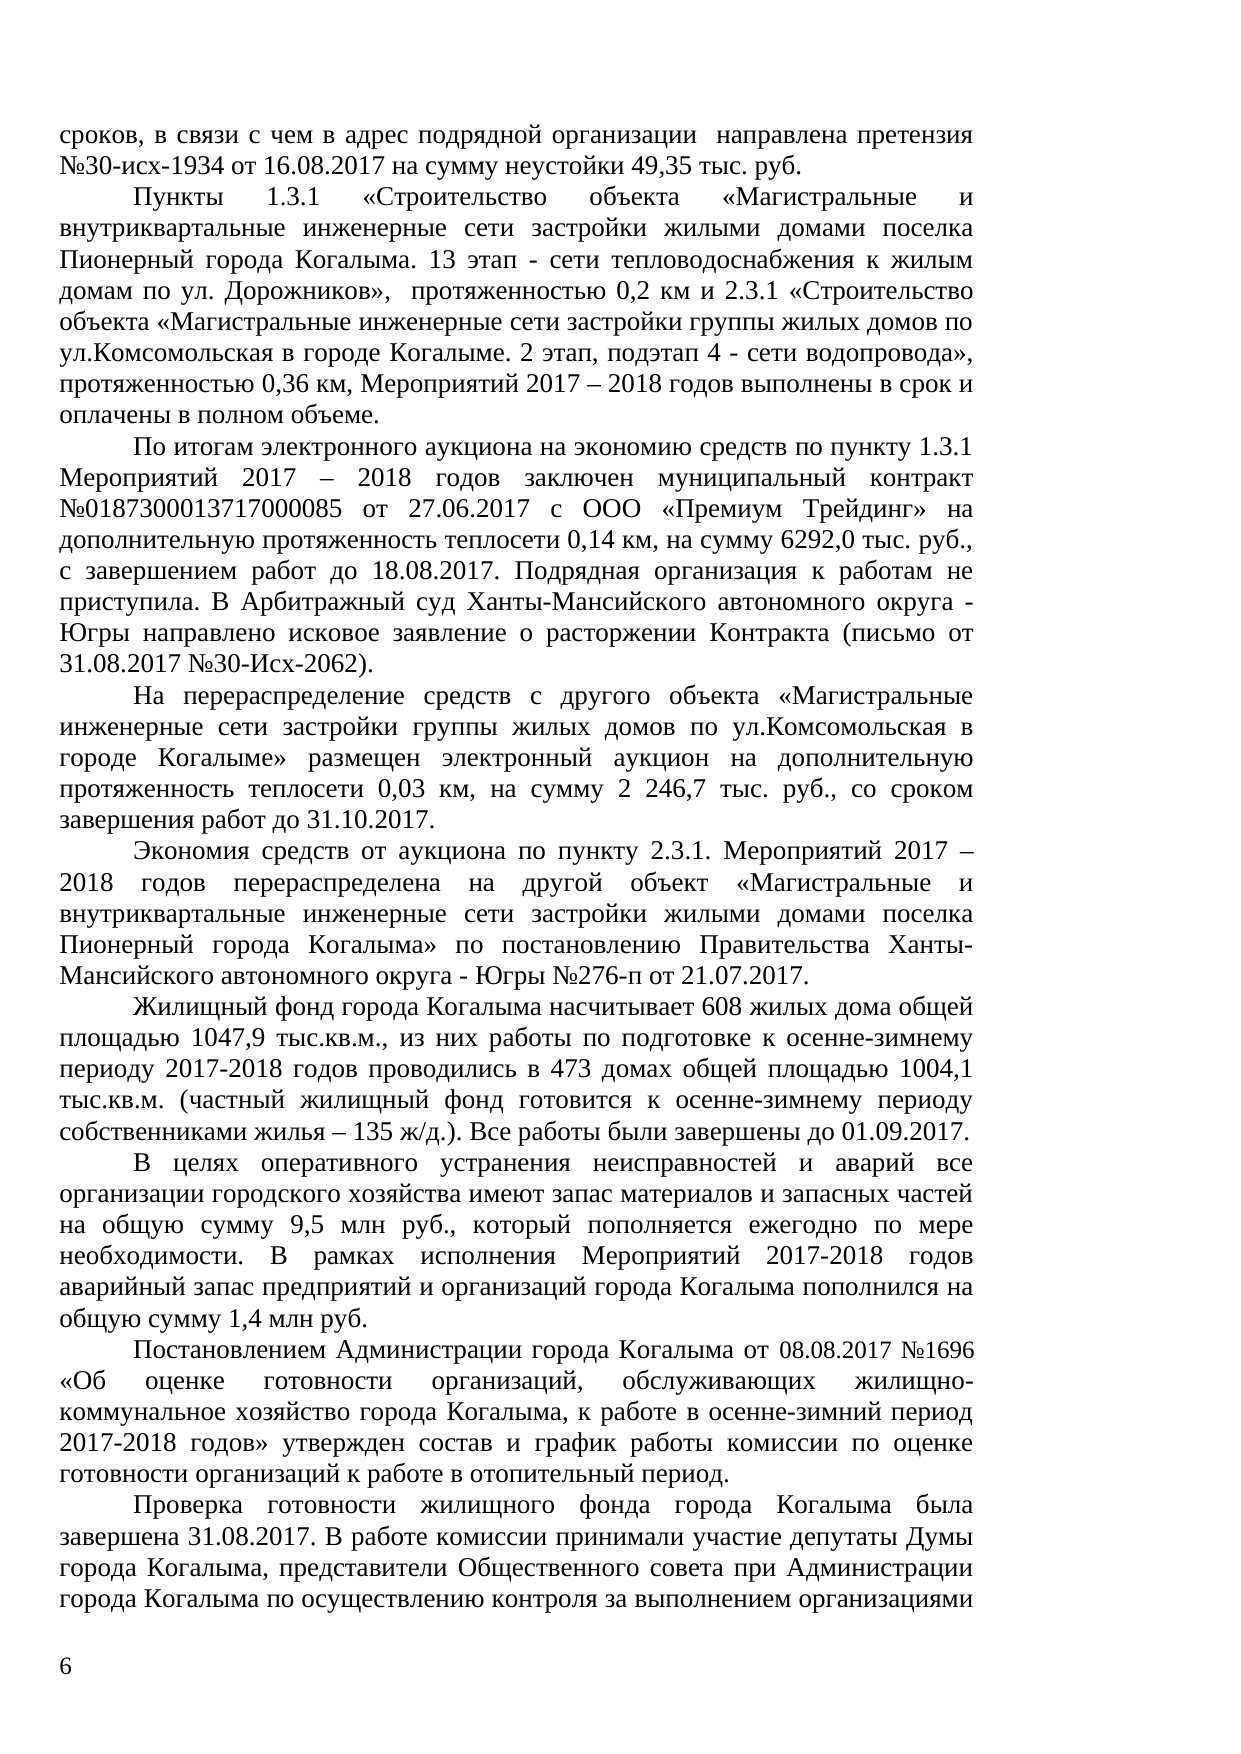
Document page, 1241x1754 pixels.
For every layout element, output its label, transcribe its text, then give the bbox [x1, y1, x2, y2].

text Экономия средств от аукциона по пункту 2.3.1. Мероприятий 2017 – 2018 годов перераспределена на другой объект «Магистральные и внутриквартальные инженерные сети застройки жилыми домами поселка Пионерный города Когалыма» по постановлению Правительства Ханты-Мансийского автономного округа - Югры №276-п от 21.07.2017. [59, 834, 974, 990]
list Жилищный фонд города Когалыма насчитывает 608 жилых дома общей площадью 1047,9 тыс.кв.м., из них работы по подготовке к осенне-зимнему периоду 2017-2018 годов проводились в 473 домах общей площадью 1004,1 тыс.кв.м. (частный жилищный фонд готовится к осенне-зимнему периоду собственниками жилья – 135 ж/д.). Все работы были завершены до 01.09.2017. [59, 990, 974, 1146]
list На перераспределение средств с другого объекта «Магистральные инженерные сети застройки группы жилых домов по ул.Комсомольская в городе Когалыме» размещен электронный аукцион на дополнительную протяженность теплосети 0,03 км, на сумму 2 246,7 тыс. руб., со сроком завершения работ до 31.10.2017. [59, 679, 974, 834]
text В целях оперативного устранения неисправностей и аварий все организации городского хозяйства имеют запас материалов и запасных частей на общую сумму 9,5 млн руб., который пополняется ежегодно по мере необходимости. В рамках исполнения Мероприятий 2017-2018 годов аварийный запас предприятий и организаций города Когалыма пополнился на общую сумму 1,4 млн руб. [59, 1146, 974, 1333]
list По итогам электронного аукциона на экономию средств по пункту 1.3.1 Мероприятий 2017 – 2018 годов заключен муниципальный контракт №0187300013717000085 от 27.06.2017 с ООО «Премиум Трейдинг» на дополнительную протяженность теплосети 0,14 км, на сумму 6292,0 тыс. руб., с завершением работ до 18.08.2017. Подрядная организация к работам не приступила. В Арбитражный суд Ханты-Мансийского автономного округа - Югры направлено исковое заявление о расторжении Контракта (письмо от 31.08.2017 №30-Исх-2062). [59, 429, 974, 679]
list Пункты 1.3.1 «Строительство объекта «Магистральные и внутриквартальные инженерные сети застройки жилыми домами поселка Пионерный города Когалыма. 13 этап - сети тепловодоснабжения к жилым домам по ул. Дорожников», протяженностью 0,2 км и 2.3.1 «Строительство объекта «Магистральные инженерные сети застройки группы жилых домов по ул.Комсомольская в городе Когалыме. 2 этап, подэтап 4 - сети водопровода», протяженностью 0,36 км, Мероприятий 2017 – 2018 годов выполнены в срок и оплачены в полном объеме. [59, 180, 974, 429]
text Постановлением Администрации города Когалыма от 08.08.2017 №1696 «Об оценке готовности организаций, обслуживающих жилищно-коммунальное хозяйство города Когалыма, к работе в осенне-зимний период 2017-2018 годов» утвержден состав и график работы комиссии по оценке готовности организаций к работе в отопительный период. [59, 1333, 974, 1488]
